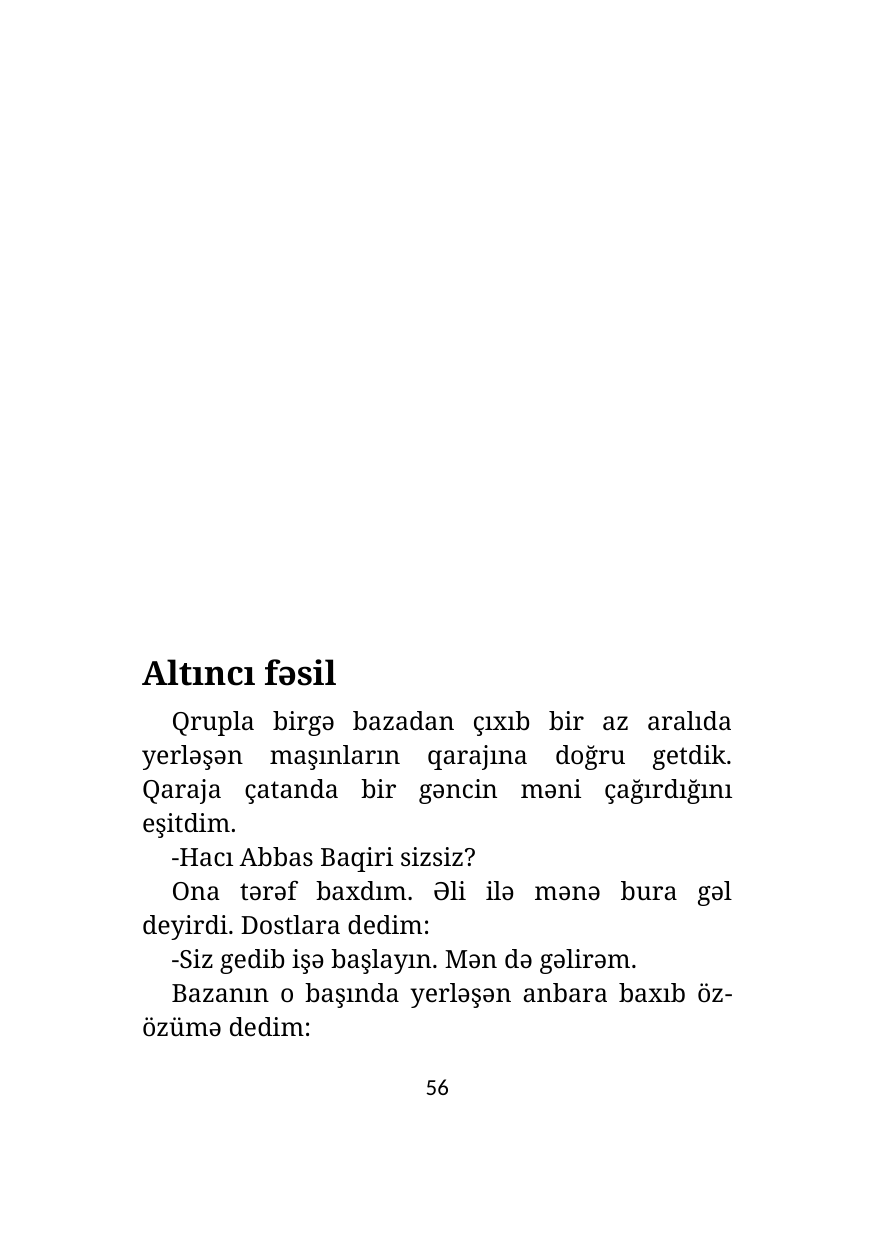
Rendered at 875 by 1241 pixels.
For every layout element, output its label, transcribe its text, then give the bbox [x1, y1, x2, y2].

text Ona tərəf baxdım. Əli ilə mənə bura gəl deyirdi. Dostlara dedim: [142, 874, 732, 942]
subtitle Altıncı fəsil [142, 649, 732, 695]
text -Hacı Abbas Baqiri sizsiz? [142, 840, 732, 874]
text Bazanın o başında yerləşən anbara baxıb öz-özümə dedim: [142, 976, 732, 1044]
text Qrupla birgə bazadan çıxıb bir az aralıda yerləşən maşınların qarajına doğru getdik. Qaraja çatanda bir gəncin məni çağırdığını eşitdim. [142, 703, 732, 840]
text -Siz gedib işə başlayın. Mən də gəlirəm. [142, 942, 732, 976]
